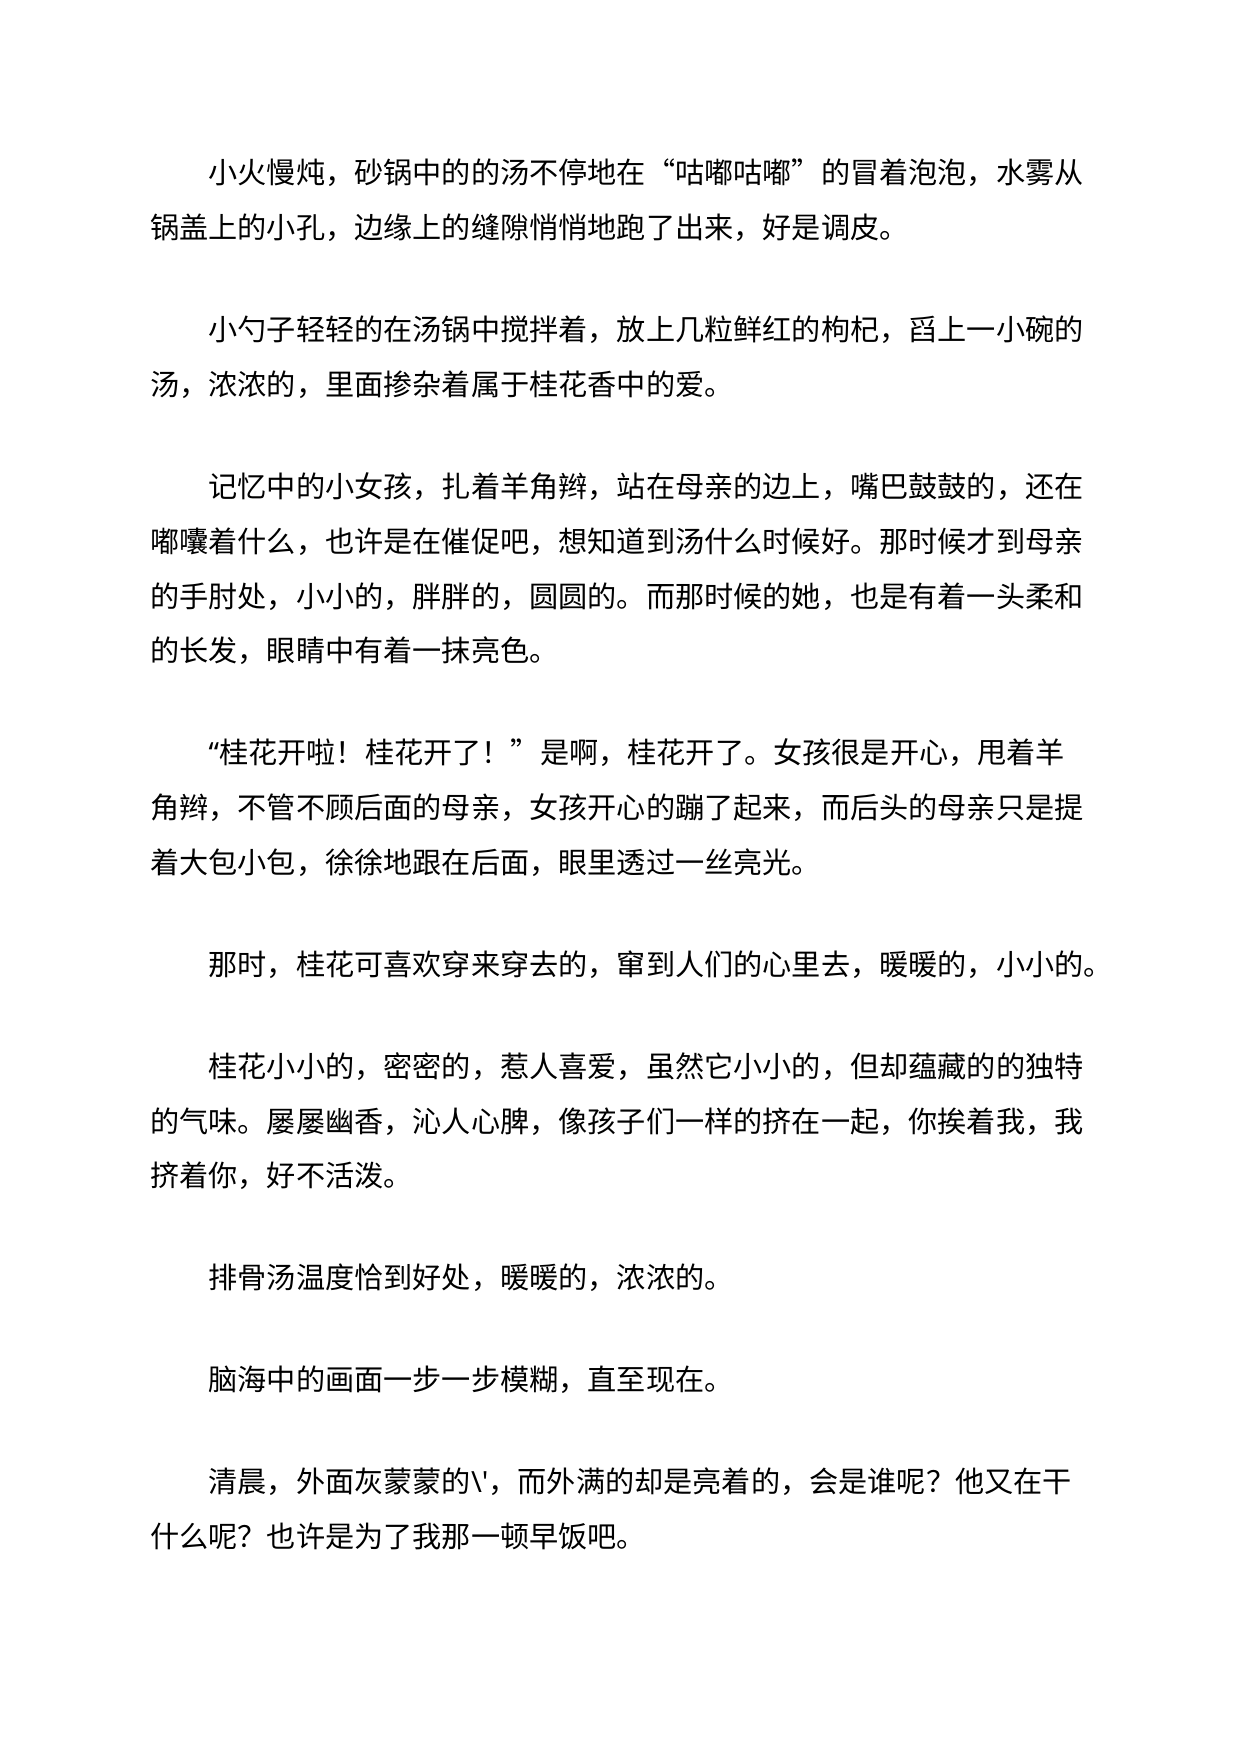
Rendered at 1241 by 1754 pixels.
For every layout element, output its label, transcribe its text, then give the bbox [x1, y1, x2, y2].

text 小勺子轻轻的在汤锅中搅拌着，放上几粒鲜红的枸杞，舀上一小碗的汤，浓浓的，里面掺杂着属于桂花香中的爱。 [150, 307, 1090, 404]
text “桂花开啦！桂花开了！”是啊，桂花开了。女孩很是开心，甩着羊角辫，不管不顾后面的母亲，女孩开心的蹦了起来，而后头的母亲只是提着大包小包，徐徐地跟在后面，眼里透过一丝亮光。 [150, 730, 1090, 882]
text 桂花小小的，密密的，惹人喜爱，虽然它小小的，但却蕴藏的的独特的气味。屡屡幽香，沁人心脾，像孩子们一样的挤在一起，你挨着我，我挤着你，好不活泼。 [150, 1043, 1090, 1195]
text 那时，桂花可喜欢穿来穿去的，窜到人们的心里去，暖暖的，小小的。 [150, 941, 1090, 984]
text 小火慢炖，砂锅中的的汤不停地在“咕嘟咕嘟”的冒着泡泡，水雾从锅盖上的小孔，边缘上的缝隙悄悄地跑了出来，好是调皮。 [150, 150, 1090, 247]
text 记忆中的小女孩，扎着羊角辫，站在母亲的边上，嘴巴鼓鼓的，还在嘟囔着什么，也许是在催促吧，想知道到汤什么时候好。那时候才到母亲的手肘处，小小的，胖胖的，圆圆的。而那时候的她，也是有着一头柔和的长发，眼睛中有着一抹亮色。 [150, 463, 1090, 670]
text 脑海中的画面一步一步模糊，直至现在。 [150, 1357, 1090, 1399]
text 排骨汤温度恰到好处，暖暖的，浓浓的。 [150, 1255, 1090, 1297]
text 清晨，外面灰蒙蒙的\'，而外满的却是亮着的，会是谁呢？他又在干什么呢？也许是为了我那一顿早饭吧。 [150, 1458, 1090, 1556]
